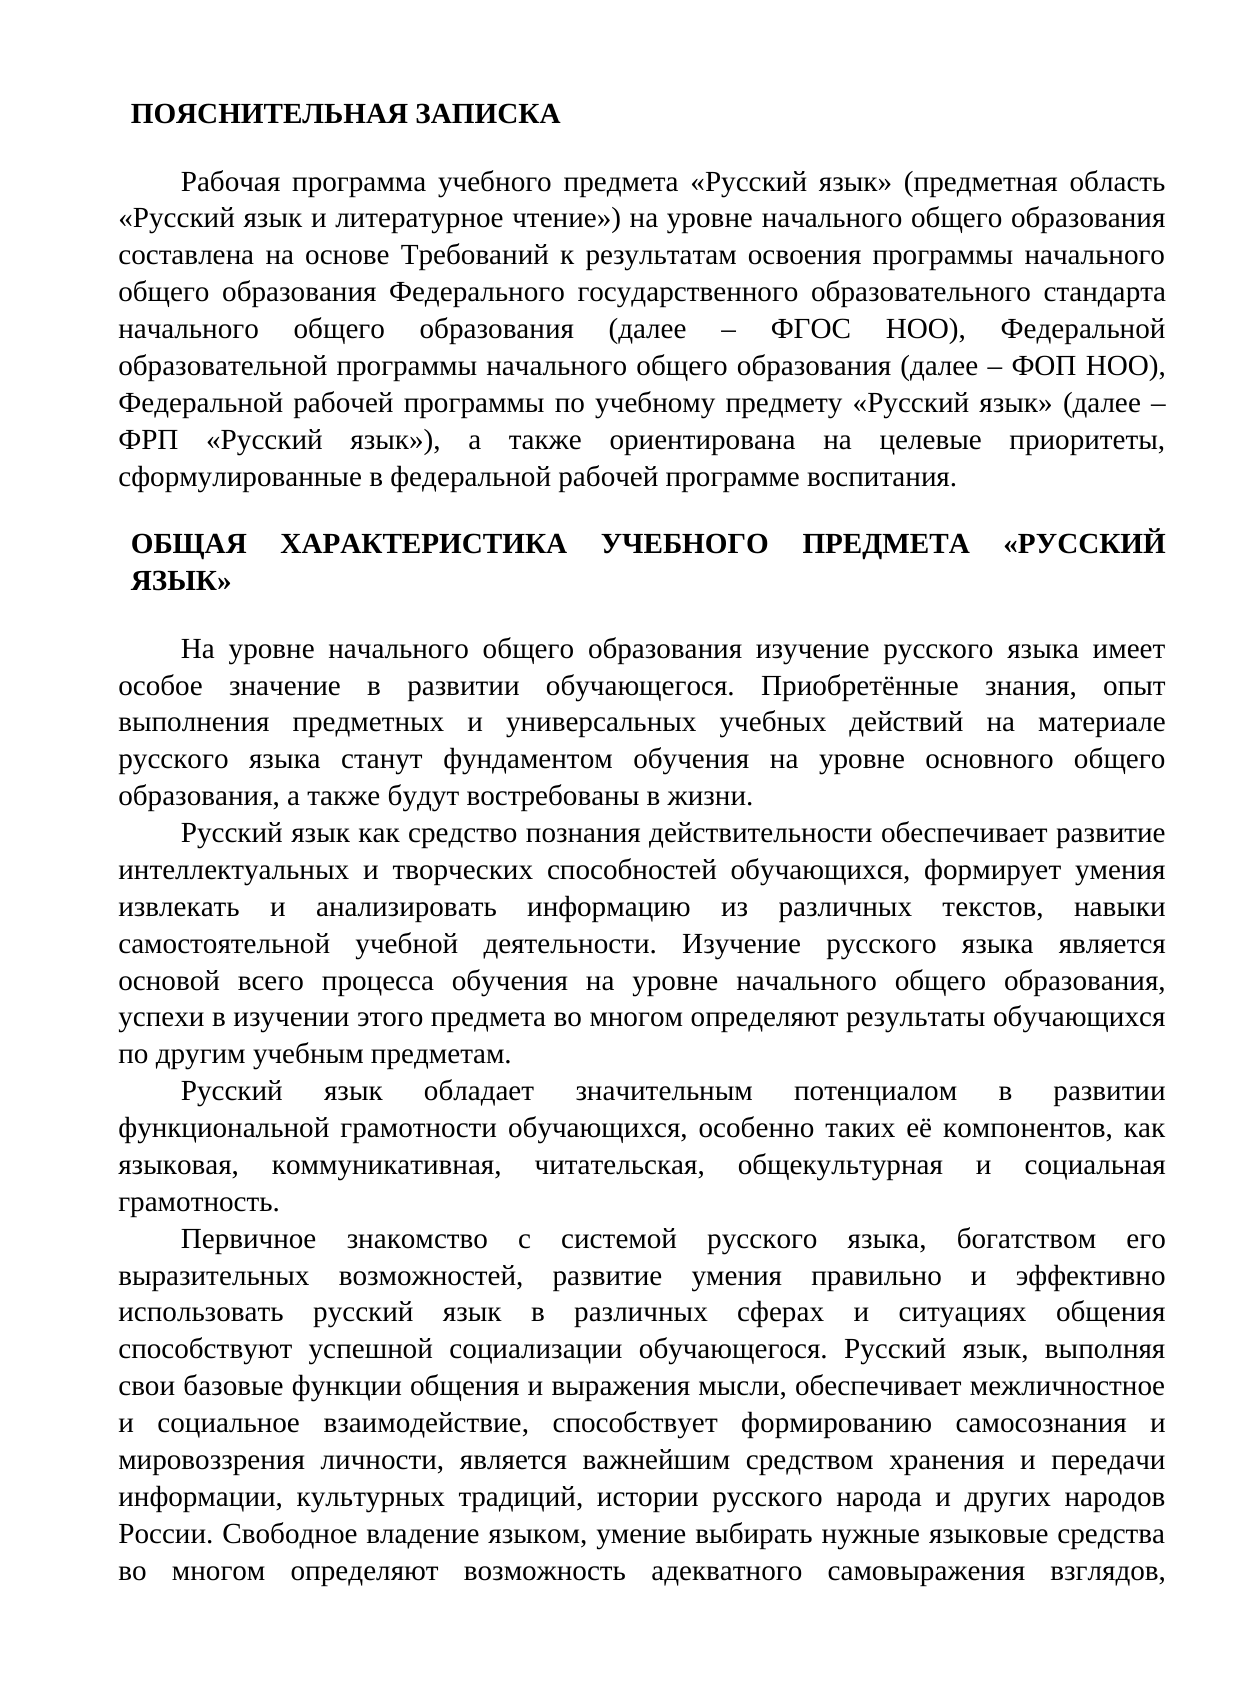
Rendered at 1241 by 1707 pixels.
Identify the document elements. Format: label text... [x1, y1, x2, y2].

text На уровне начального общего образования изучение русского языка имеет особое значение в развитии обучающегося. Приобретённые знания, опыт выполнения предметных и универсальных учебных действий на материале русского языка станут фундаментом обучения на уровне основного общего образования, а также будут востребованы в жизни. [118, 631, 1167, 812]
text Рабочая программа учебного предмета «Русский язык» (предметная область «Русский язык и литературное чтение») на уровне начального общего образования составлена на основе Требований к результатам освоения программы начального общего образования Федерального государственного образовательного стандарта начального общего образования (далее – ФГОС НОО), Федеральной образовательной программы начального общего образования (далее – ФОП НОО), Федеральной рабочей программы по учебному предмету «Русский язык» (далее – ФРП «Русский язык»), а также ориентирована на целевые приоритеты, сформулированные в федеральной рабочей программе воспитания. [118, 164, 1167, 492]
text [118, 1221, 1167, 1586]
text ПОЯСНИТЕЛЬНАЯ ЗАПИСКА [131, 96, 1167, 129]
text ОБЩАЯ ХАРАКТЕРИСТИКА УЧЕБНОГО ПРЕДМЕТА «РУССКИЙ ЯЗЫК» [131, 526, 1167, 597]
text Русский язык как средство познания действительности обеспечивает развитие интеллектуальных и творческих способностей обучающихся, формирует умения извлекать и анализировать информацию из различных текстов, навыки самостоятельной учебной деятельности. Изучение русского языка является основой всего процесса обучения на уровне начального общего образования, успехи в изучении этого предмета во многом определяют результаты обучающихся по другим учебным предметам. [118, 815, 1167, 1070]
text Русский язык обладает значительным потенциалом в развитии функциональной грамотности обучающихся, особенно таких её компонентов, как языковая, коммуникативная, читательская, общекультурная и социальная грамотность. [118, 1073, 1167, 1217]
